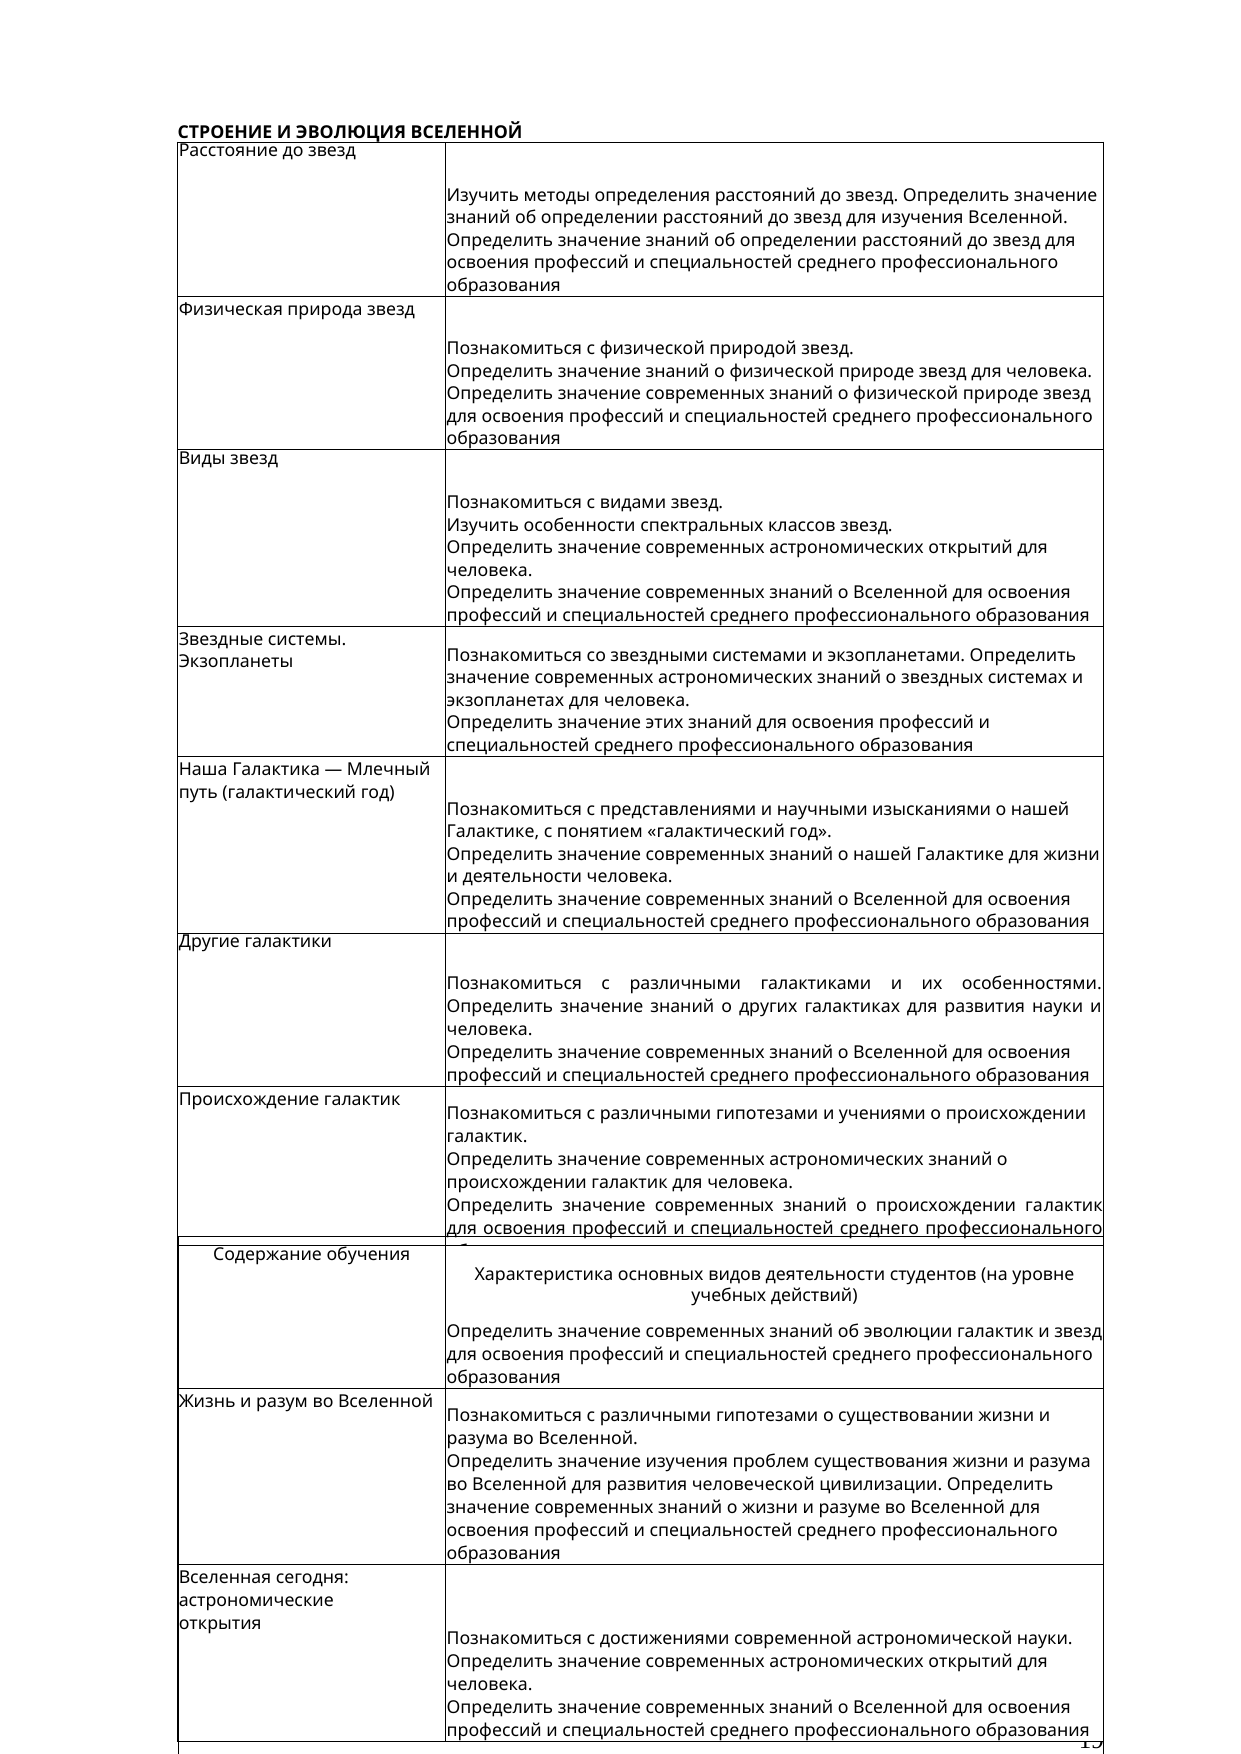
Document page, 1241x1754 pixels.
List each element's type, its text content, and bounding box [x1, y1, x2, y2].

table_cell Познакомиться с представлениями и научными изысканиями о нашей Галактике, с понятием «галактический год». Определить значение современных знаний о нашей Галактике для жизни и деятельности человека. Определить значение современных знаний о Вселенной для освоения профессий и специальностей среднего профессионального образования [446, 757, 1103, 932]
table_header Содержание обучения [179, 1246, 445, 1388]
table_cell Познакомиться с различными гипотезами о существовании жизни и разума во Вселенной. Определить значение изучения проблем существования жизни и разума во Вселенной для развития человеческой цивилизации. Определить значение современных знаний о жизни и разуме во Вселенной для освоения профессий и специальностей среднего профессионального образования [446, 1389, 1103, 1564]
table_cell Наша Галактика — Млечный путь (галактический год) [178, 757, 445, 932]
table_cell Происхождение галактик [178, 1087, 445, 1236]
table_cell Виды звезд [178, 450, 445, 626]
table_cell Физическая природа звезд [178, 297, 445, 449]
table_header Изучить методы определения расстояний до звезд. Определить значение знаний об определении расстояний до звезд для изучения Вселенной. Определить значение знаний об определении расстояний до звезд для освоения профессий и специальностей среднего профессионального образования [446, 143, 1103, 296]
table_cell Познакомиться с достижениями современной астрономической науки. Определить значение современных астрономических открытий для человека. Определить значение современных знаний о Вселенной для освоения профессий и специальностей среднего профессионального образования [446, 1565, 1103, 1741]
text СТРОЕНИЕ И ЭВОЛЮЦИЯ ВСЕЛЕННОЙ [177, 124, 1103, 142]
table_cell Познакомиться с видами звезд. Изучить особенности спектральных классов звезд. Определить значение современных астрономических открытий для человека. Определить значение современных знаний о Вселенной для освоения профессий и специальностей среднего профессионального образования [446, 450, 1103, 626]
table_cell Познакомиться с различными гипотезами и учениями о происхождении галактик. Определить значение современных астрономических знаний о происхождении галактик для человека. Определить значение современных знаний о происхождении галактик для освоения профессий и специальностей среднего профессионального образования [446, 1087, 1103, 1236]
table_cell Жизнь и разум во Вселенной [179, 1389, 445, 1564]
table_header Расстояние до звезд [178, 143, 445, 296]
table_cell Вселенная сегодня: астрономические открытия [179, 1565, 445, 1741]
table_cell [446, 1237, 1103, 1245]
table_cell Познакомиться с физической природой звезд. Определить значение знаний о физической природе звезд для человека. Определить значение современных знаний о физической природе звезд для освоения профессий и специальностей среднего профессионального образования [446, 297, 1103, 449]
table_cell Звездные системы. Экзопланеты [178, 627, 445, 756]
table_cell Познакомиться с различными галактиками и их особенностями. Определить значение знаний о других галактиках для развития науки и человека. Определить значение современных знаний о Вселенной для освоения профессий и специальностей среднего профессионального образования [446, 934, 1103, 1086]
table_header Характеристика основных видов деятельности студентов (на уровне учебных действий) Определить значение современных знаний об эволюции галактик и звезд для освоения профессий и специальностей среднего профессионального образования [446, 1246, 1103, 1388]
table_cell Познакомиться со звездными системами и экзопланетами. Определить значение современных астрономических знаний о звездных системах и экзопланетах для человека. Определить значение этих знаний для освоения профессий и специальностей среднего профессионального образования [446, 627, 1103, 756]
table_cell Другие галактики [178, 934, 445, 1086]
